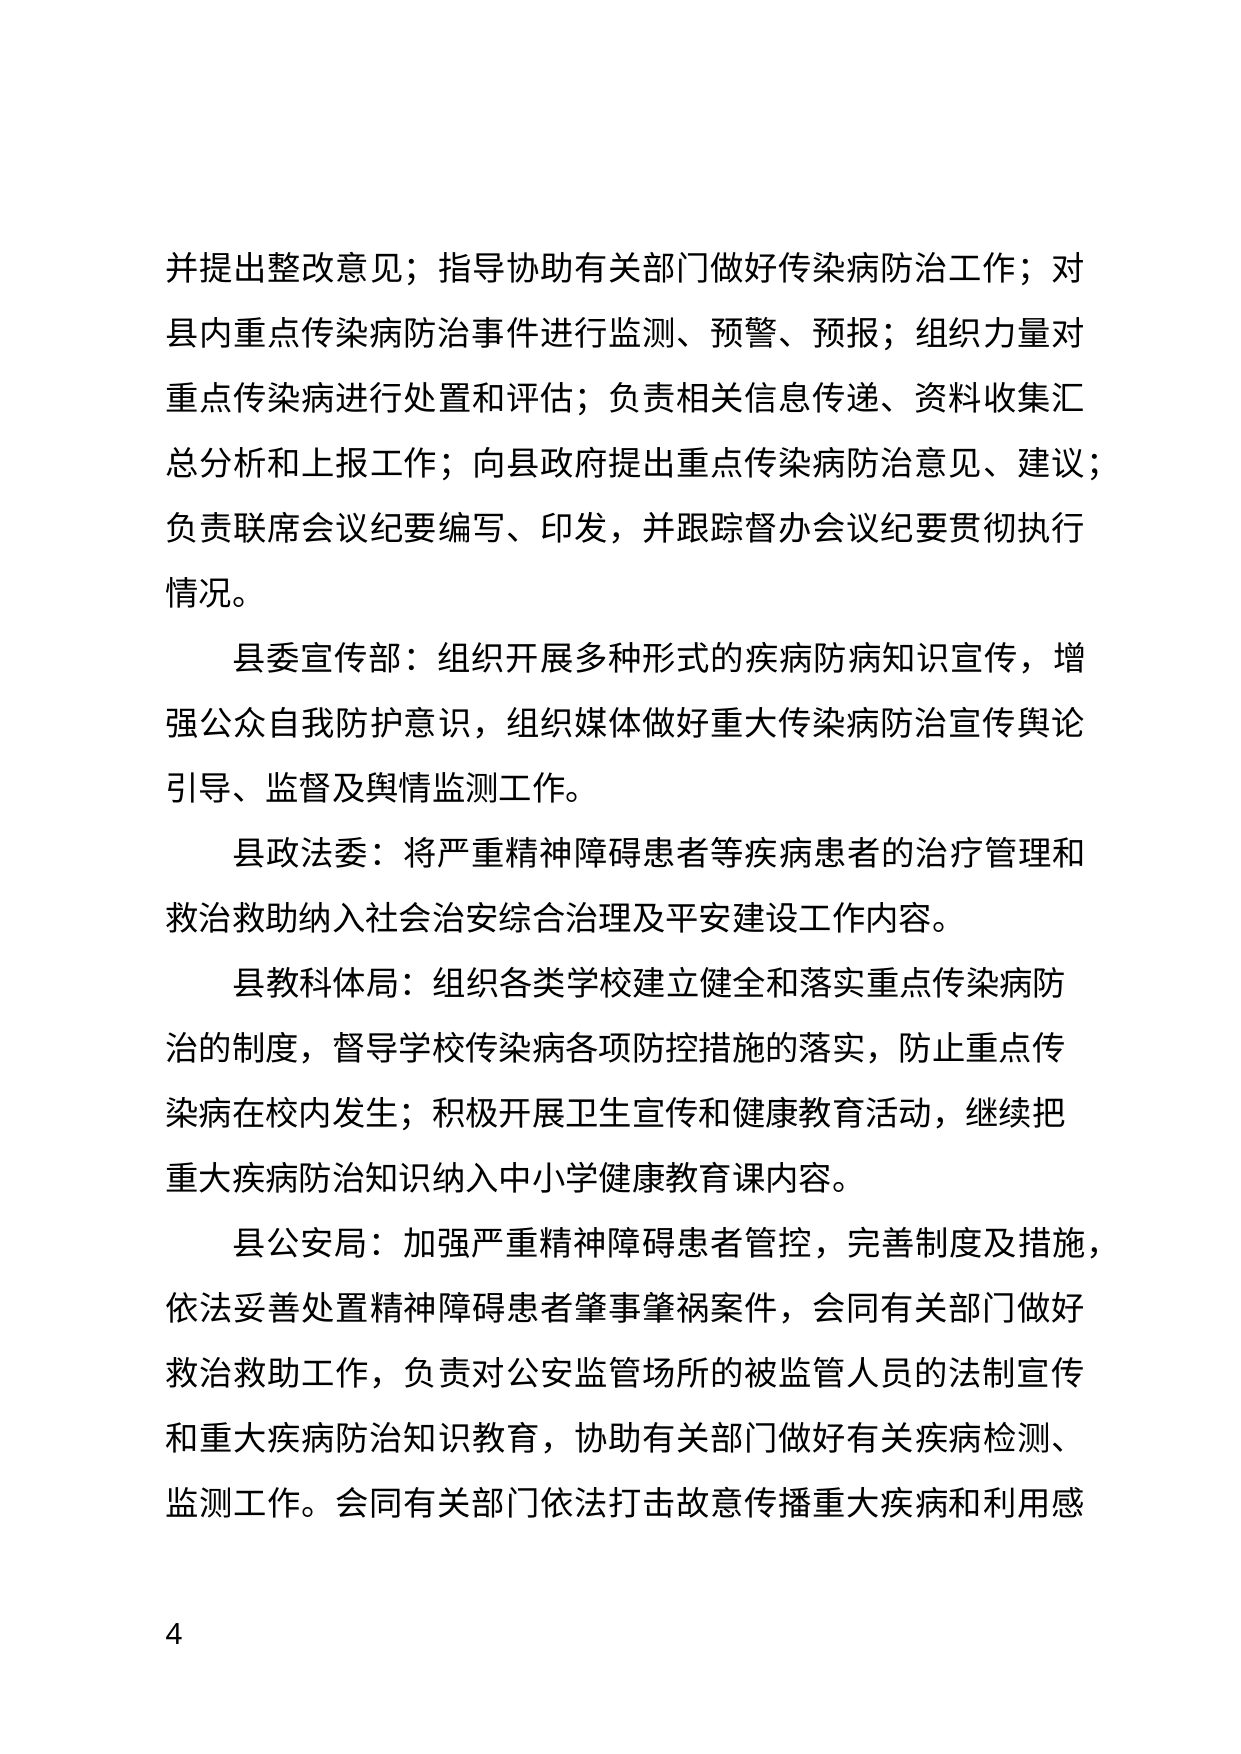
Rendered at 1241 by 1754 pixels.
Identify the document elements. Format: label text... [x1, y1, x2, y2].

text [165, 233, 1087, 623]
text 县委宣传部：组织开展多种形式的疾病防病知识宣传，增强公众自我防护意识，组织媒体做好重大传染病防治宣传舆论引导、监督及舆情监测工作。 [165, 623, 1087, 818]
text 县教科体局：组织各类学校建立健全和落实重点传染病防治的制度，督导学校传染病各项防控措施的落实，防止重点传染病在校内发生；积极开展卫生宣传和健康教育活动，继续把重大疾病防治知识纳入中小学健康教育课内容。 [165, 948, 1087, 1208]
text 县政法委：将严重精神障碍患者等疾病患者的治疗管理和救治救助纳入社会治安综合治理及平安建设工作内容。 [165, 818, 1087, 948]
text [165, 1208, 1087, 1533]
